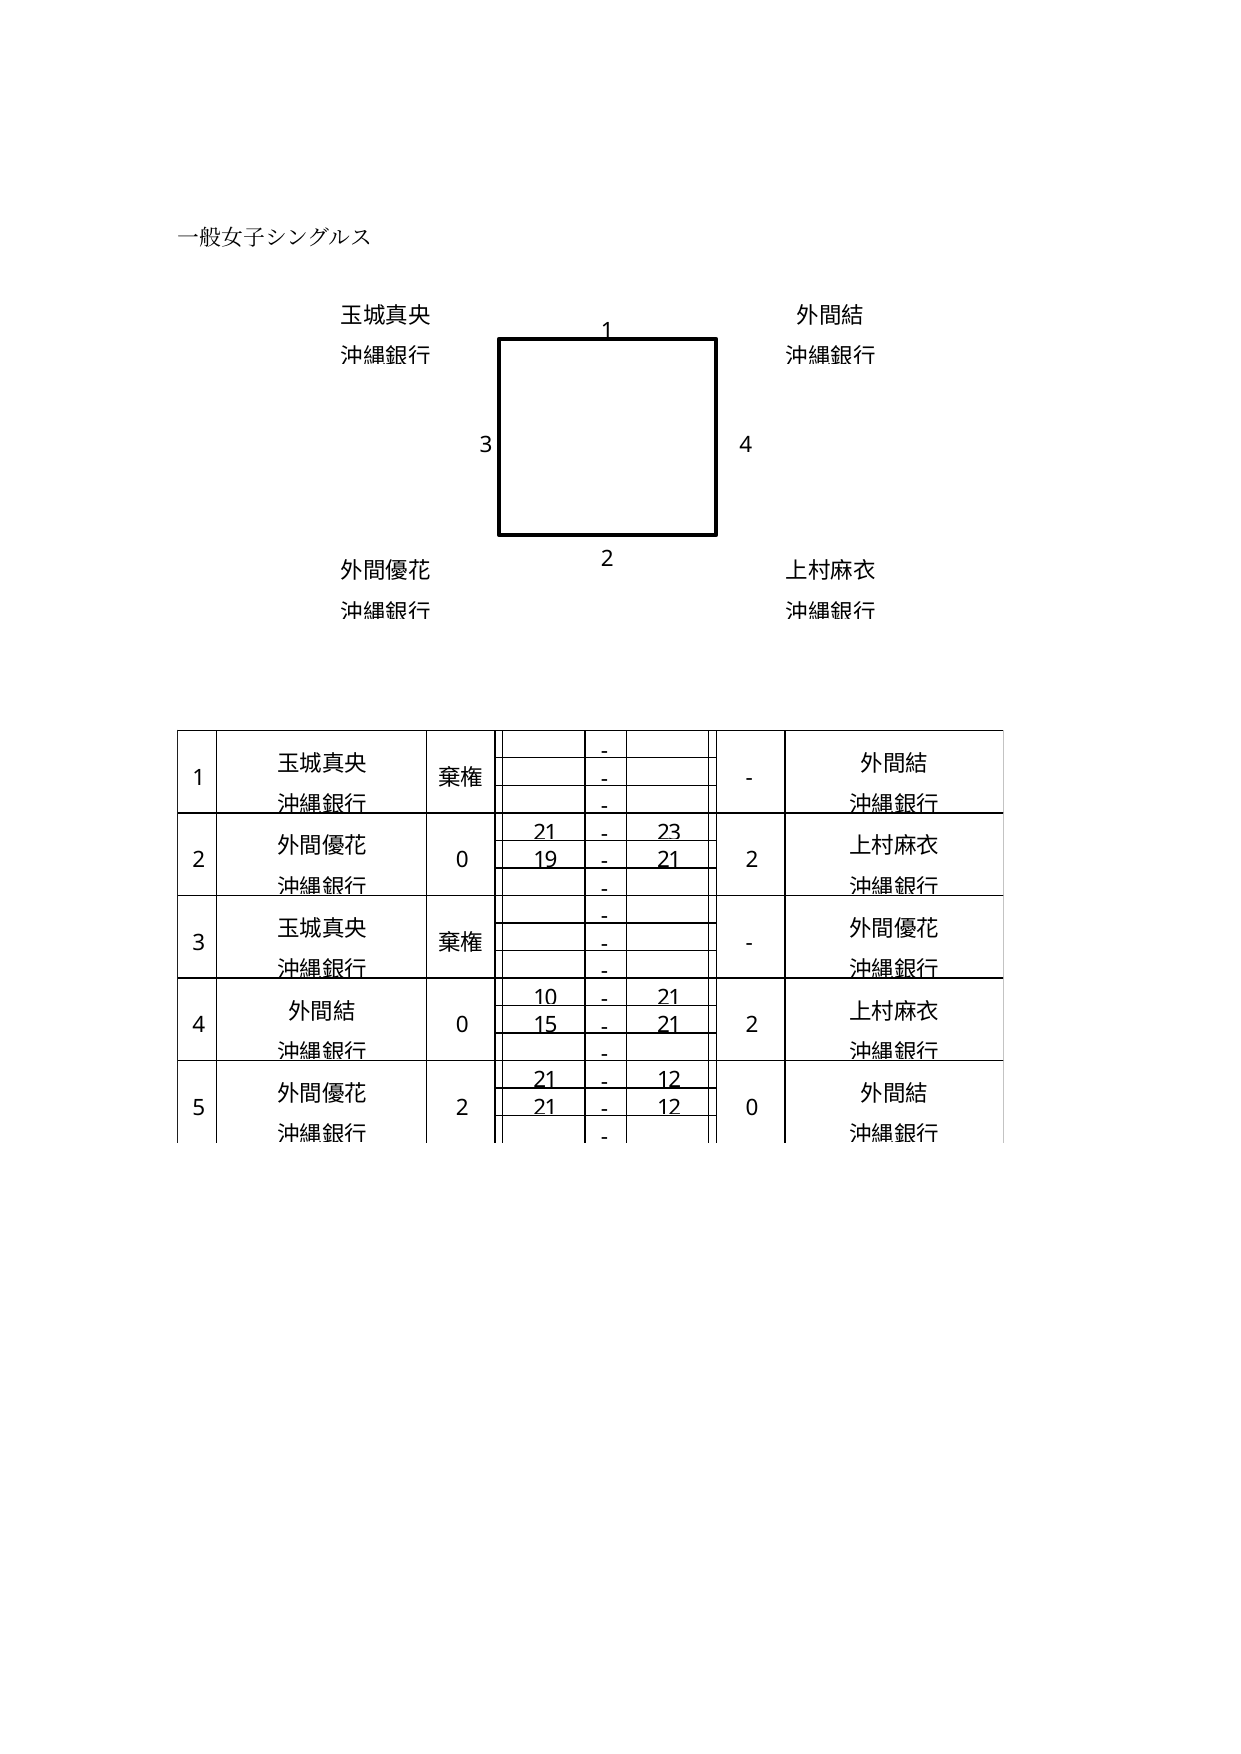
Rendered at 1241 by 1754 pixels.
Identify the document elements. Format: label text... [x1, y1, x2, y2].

text 一般女子シングルス [177, 217, 1063, 254]
